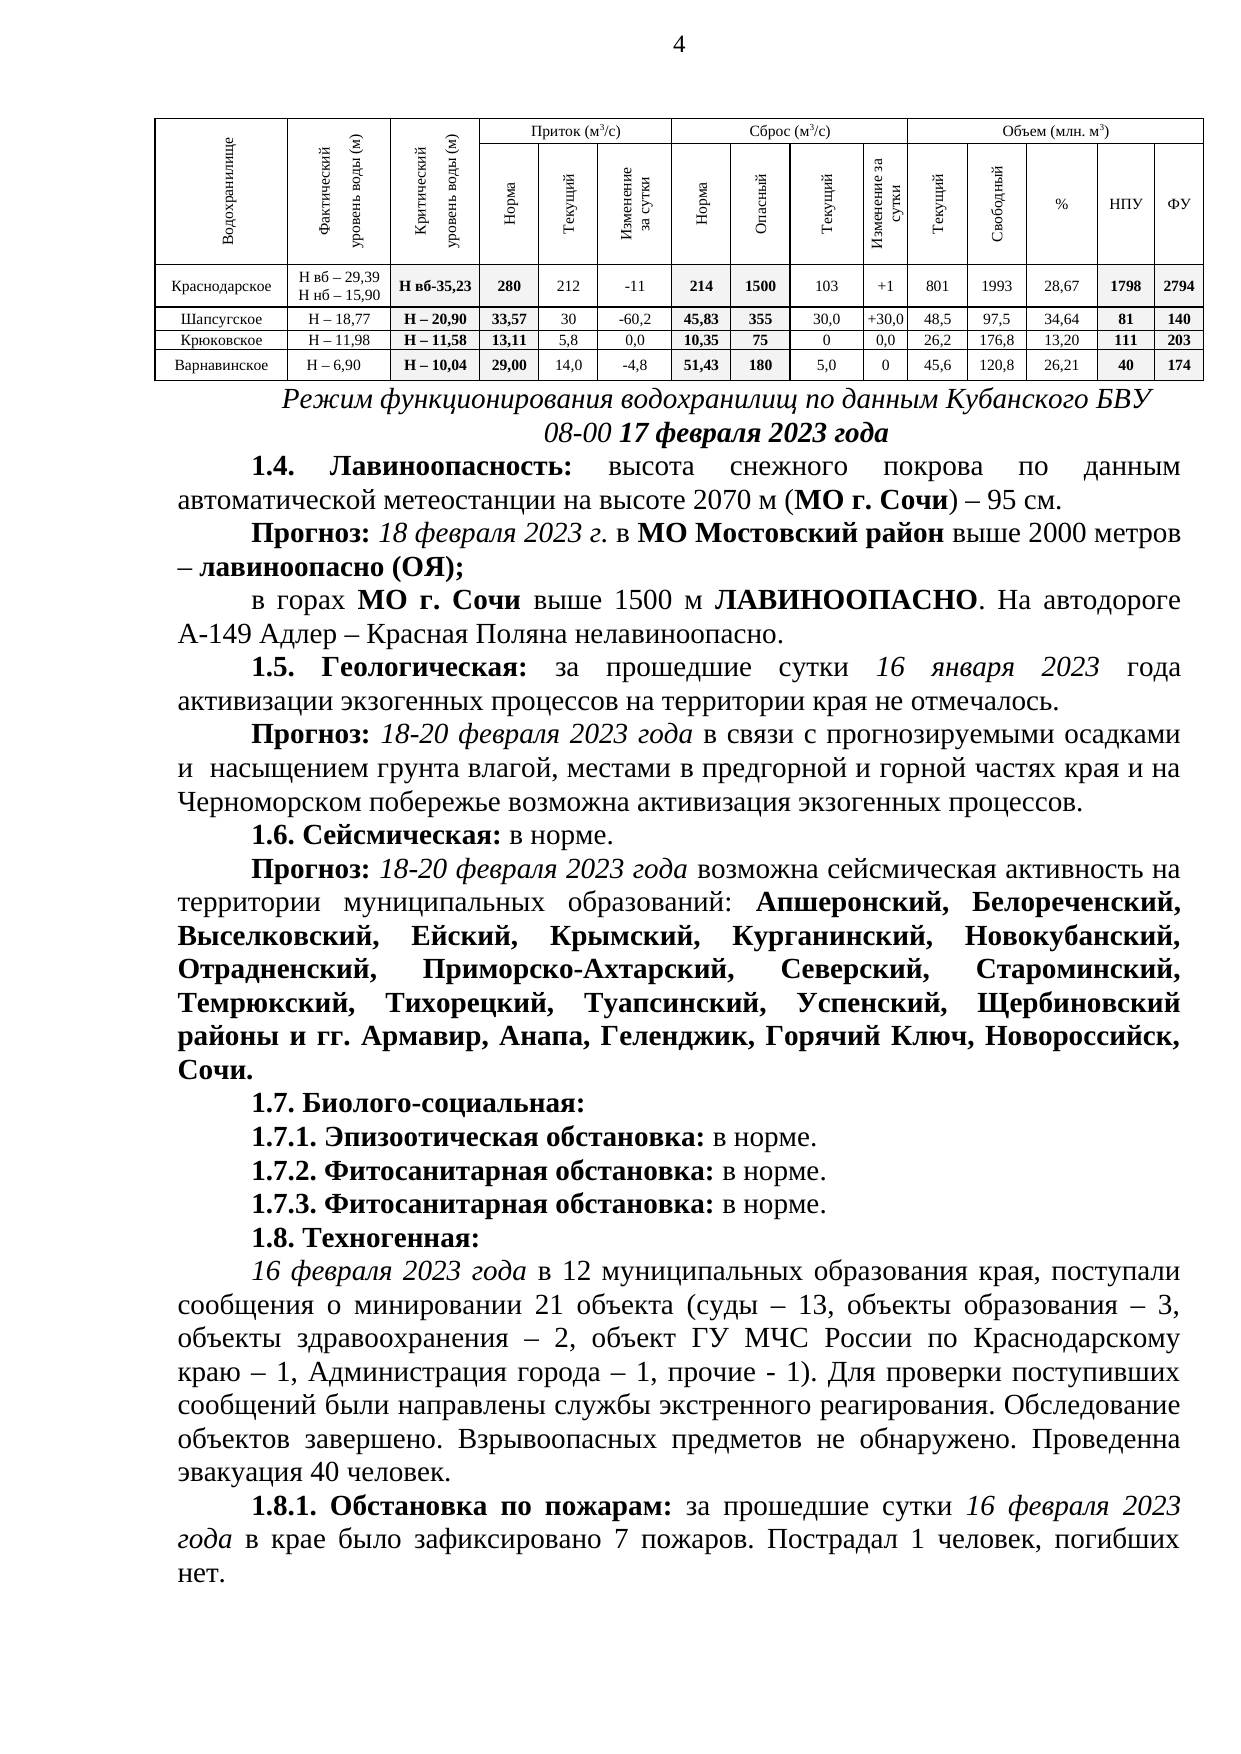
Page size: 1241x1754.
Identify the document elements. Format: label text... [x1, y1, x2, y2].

table_cell Краснодарское [156, 265, 287, 306]
table_cell Н вб-35,23 [391, 265, 479, 306]
table_cell Н вб – 29,39 Н нб – 15,90 [288, 265, 390, 306]
table_cell 26,2 [908, 331, 967, 349]
table_cell -60,2 [598, 308, 671, 330]
table_cell Изменение за сутки [598, 144, 671, 264]
table_cell 13,11 [480, 331, 538, 349]
table_cell 214 [672, 265, 730, 306]
table_cell 13,20 [1027, 331, 1097, 349]
table_cell 0 [791, 331, 863, 349]
table_cell 45,83 [672, 308, 730, 330]
table_cell 180 [731, 350, 789, 380]
table_cell НПУ [1098, 144, 1154, 264]
table_cell 174 [1155, 350, 1203, 380]
text 1.8.1. Обстановка по пожарам: за прошедшие сутки 16 февраля 2023 года в крае было зафиксировано 7 пожаров. Пострадал 1 человек, погибших нет. [177, 1488, 1181, 1589]
table_cell 34,64 [1027, 308, 1097, 330]
table_cell 176,8 [968, 331, 1026, 349]
table_cell 0,0 [864, 331, 907, 349]
table_header Объем (млн. м3) [908, 119, 1203, 143]
table_cell 801 [908, 265, 967, 306]
table_cell 120,8 [968, 350, 1026, 380]
table_cell 33,57 [480, 308, 538, 330]
text Прогноз: 18 февраля 2023 г. в МО Мостовский район выше 2000 метров – лавиноопасно (ОЯ); [177, 515, 1181, 582]
table_cell +30,0 [864, 308, 907, 330]
table_cell Текущий [791, 144, 863, 264]
table_cell 212 [539, 265, 597, 306]
table_cell 280 [480, 265, 538, 306]
table_cell Н – 10,04 [391, 350, 479, 380]
table_header Приток (м3/с) [480, 119, 671, 143]
table_cell Н – 20,90 [391, 308, 479, 330]
table_cell Варнавинское [156, 350, 287, 380]
table_cell 1500 [731, 265, 789, 306]
text 1.7.2. Фитосанитарная обстановка: в норме. [177, 1153, 1181, 1186]
text 1.7.3. Фитосанитарная обстановка: в норме. [177, 1186, 1181, 1220]
text 08-00 17 февраля 2023 года [177, 415, 1181, 448]
table_cell 355 [731, 308, 789, 330]
table_cell 40 [1098, 350, 1154, 380]
table_cell ФУ [1155, 144, 1203, 264]
table_cell Крюковское [156, 331, 287, 349]
table_cell Н – 11,98 [288, 331, 390, 349]
text 1.7. Биолого-социальная: [177, 1086, 1181, 1119]
table_cell 97,5 [968, 308, 1026, 330]
text в горах МО г. Сочи выше 1500 м ЛАВИНООПАСНО. На автодороге А-149 Адлер – Красная Поляна нелавиноопасно. [177, 582, 1181, 649]
table_cell % [1027, 144, 1097, 264]
table_cell 2794 [1155, 265, 1203, 306]
table_cell Н – 18,77 [288, 308, 390, 330]
table_cell Текущий [539, 144, 597, 264]
table_cell 30,0 [791, 308, 863, 330]
table_cell 111 [1098, 331, 1154, 349]
table_cell 5,0 [791, 350, 863, 380]
text 1.8. Техногенная: [177, 1220, 1181, 1253]
table_cell 0,0 [598, 331, 671, 349]
table_cell Норма [480, 144, 538, 264]
table_cell -4,8 [598, 350, 671, 380]
table_cell 51,43 [672, 350, 730, 380]
table_cell Н – 6,90 [288, 350, 390, 380]
table_cell -11 [598, 265, 671, 306]
table_cell 1993 [968, 265, 1026, 306]
table_cell 0 [864, 350, 907, 380]
text 1.4. Лавиноопасность: высота снежного покрова по данным автоматической метеостанции на высоте 2070 м (МО г. Сочи) – 95 см. [177, 448, 1181, 515]
table_cell 10,35 [672, 331, 730, 349]
table_cell 140 [1155, 308, 1203, 330]
table_cell Опасный [731, 144, 789, 264]
text 1.5. Геологическая: за прошедшие сутки 16 января 2023 года активизации экзогенных процессов на территории края не отмечалось. [177, 649, 1181, 717]
table_cell 81 [1098, 308, 1154, 330]
text Прогноз: 18-20 февраля 2023 года в связи с прогнозируемыми осадками и насыщением грунта влагой, местами в предгорной и горной частях края и на Черноморском побережье возможна активизация экзогенных процессов. [177, 717, 1181, 817]
table_cell 48,5 [908, 308, 967, 330]
table_cell 5,8 [539, 331, 597, 349]
table_cell Шапсугское [156, 308, 287, 330]
table_cell Норма [672, 144, 730, 264]
table_cell 203 [1155, 331, 1203, 349]
text 1.6. Сейсмическая: в норме. [177, 817, 1181, 851]
table_cell 1798 [1098, 265, 1154, 306]
table_cell 26,21 [1027, 350, 1097, 380]
table_cell Свободный [968, 144, 1026, 264]
text Прогноз: 18-20 февраля 2023 года возможна сейсмическая активность на территории муниципальных образований: Апшеронский, Белореченский, Выселковский, Ейский, Крымский, Курганинский, Новокубанский, Отрадненский, Приморско-Ахтарский, Северский, Староминский, Темрюкский, Тихорецкий, Туапсинский, Успенский, Щербиновский районы и гг. Армавир, Анапа, Геленджик, Горячий Ключ, Новороссийск, Сочи. [177, 851, 1181, 1086]
table_cell 45,6 [908, 350, 967, 380]
text 16 февраля 2023 года в 12 муниципальных образования края, поступали сообщения о минировании 21 объекта (суды – 13, объекты образования – 3, объекты здравоохранения – 2, объект ГУ МЧС России по Краснодарскому краю – 1, Администрация города – 1, прочие - 1). Для проверки поступивших сообщений были направлены службы экстренного реагирования. Обследование объектов завершено. Взрывоопасных предметов не обнаружено. Проведенна эвакуация 40 человек. [177, 1253, 1181, 1488]
table_cell 14,0 [539, 350, 597, 380]
text 1.7.1. Эпизоотическая обстановка: в норме. [177, 1119, 1181, 1153]
table_cell 30 [539, 308, 597, 330]
table_header Фактический уровень воды (м) [288, 119, 390, 264]
table_cell 75 [731, 331, 789, 349]
table_header Сброс (м3/с) [672, 119, 907, 143]
table_cell 28,67 [1027, 265, 1097, 306]
table_cell Изменение за сутки [864, 144, 907, 264]
table_header Водохранилище [156, 119, 287, 264]
table_header Критический уровень воды (м) [391, 119, 479, 264]
table_cell 29,00 [480, 350, 538, 380]
table_cell +1 [864, 265, 907, 306]
table_cell Текущий [908, 144, 967, 264]
table_cell 103 [791, 265, 863, 306]
text Режим функционирования водохранилищ по данным Кубанского БВУ [177, 381, 1181, 415]
table_cell Н – 11,58 [391, 331, 479, 349]
